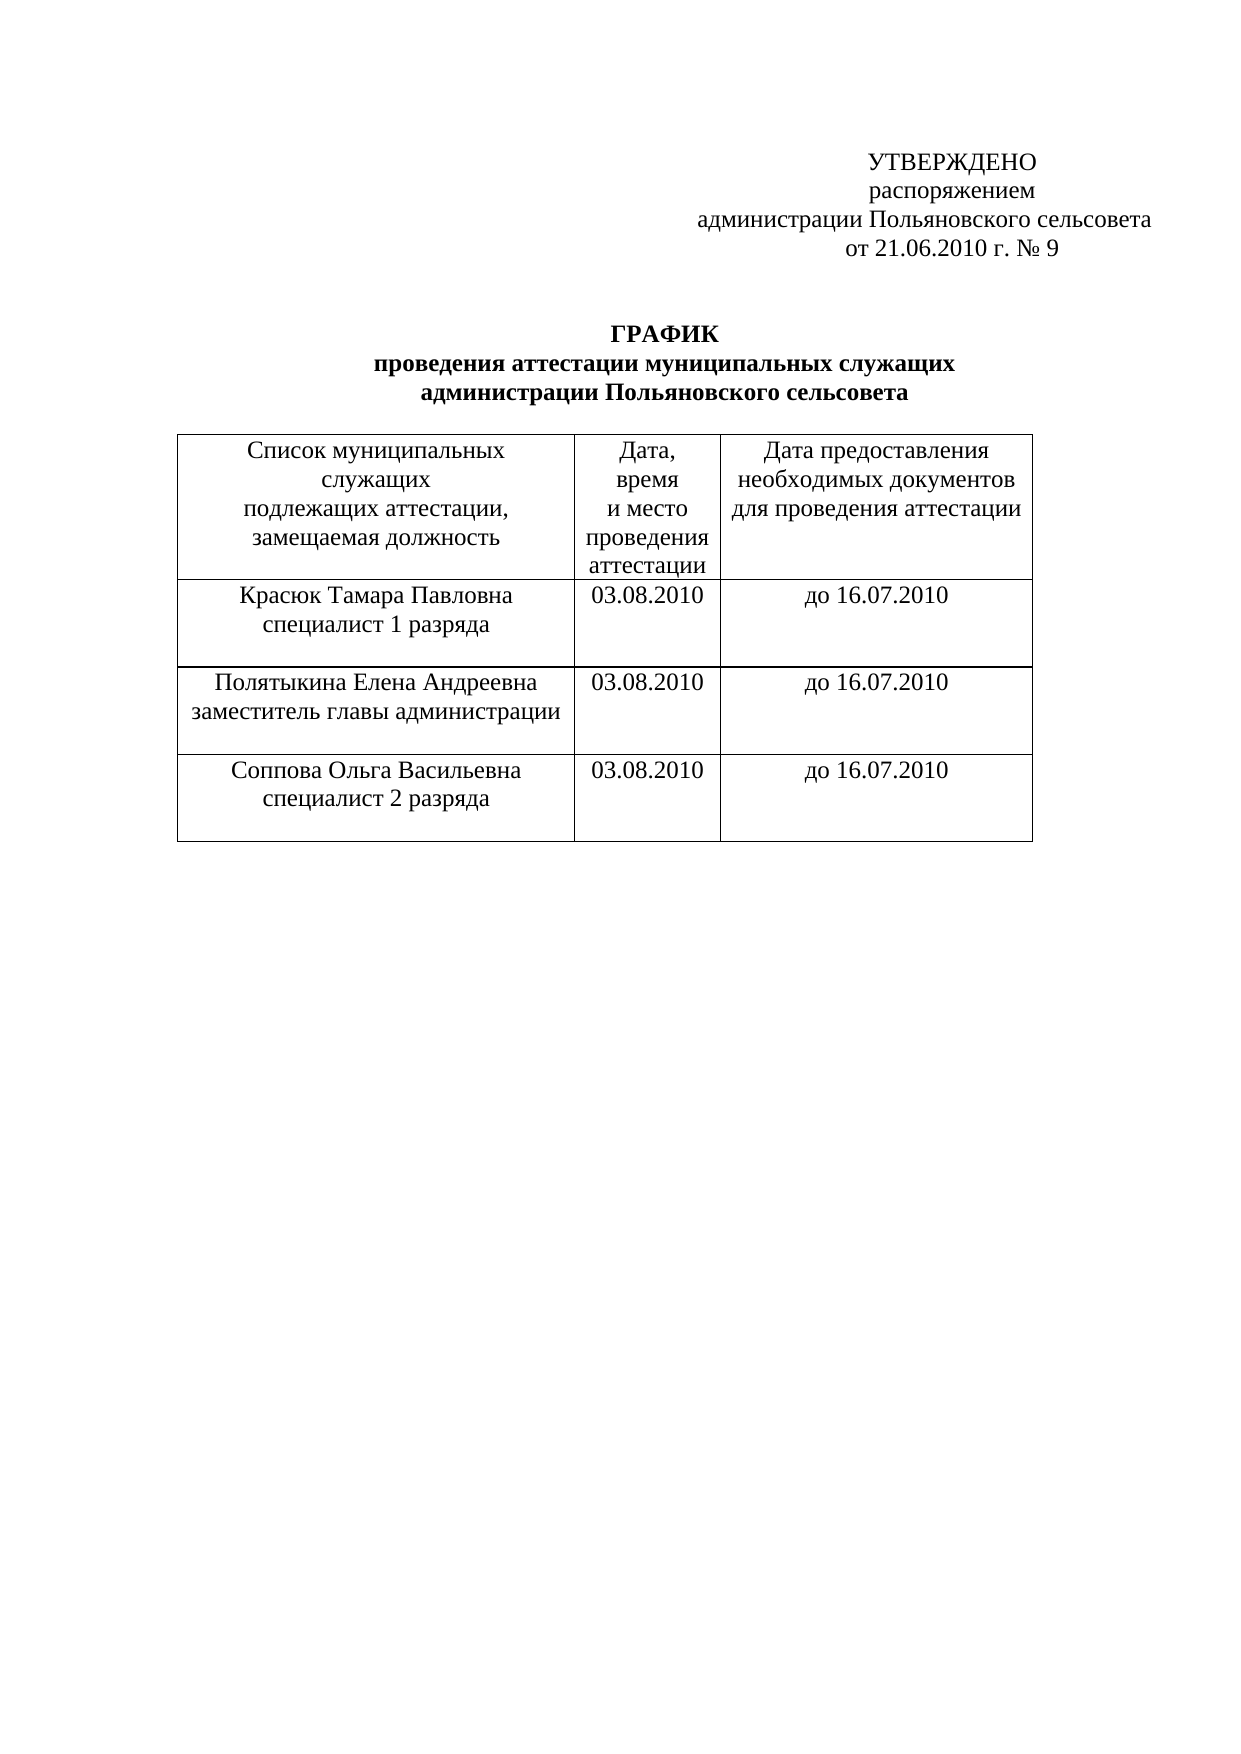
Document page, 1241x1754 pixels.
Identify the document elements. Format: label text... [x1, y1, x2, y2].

table_cell до 16.07.2010 [721, 668, 1032, 754]
table_cell Красюк Тамара Павловна специалист 1 разряда [178, 580, 574, 666]
text администрации Польяновского сельсовета [177, 377, 1152, 406]
text УТВЕРЖДЕНО [177, 147, 1152, 176]
table_cell Полятыкина Елена Андреевна заместитель главы администрации [178, 668, 574, 754]
table_cell до 16.07.2010 [721, 580, 1032, 666]
table_cell 03.08.2010 [575, 755, 720, 841]
text проведения аттестации муниципальных служащих [177, 348, 1152, 377]
text администрации Польяновского сельсовета [177, 204, 1152, 233]
text распоряжением [177, 176, 1152, 204]
table_cell 03.08.2010 [575, 580, 720, 666]
text от 21.06.2010 г. № 9 [177, 233, 1152, 262]
table_cell Соппова Ольга Васильевна специалист 2 разряда [178, 755, 574, 841]
table_cell 03.08.2010 [575, 668, 720, 754]
table_header Дата предоставления необходимых документов для проведения аттестации [721, 435, 1032, 579]
table_header Дата, время и место проведения аттестации [575, 435, 720, 579]
text ГРАФИК [177, 319, 1152, 348]
table_cell до 16.07.2010 [721, 755, 1032, 841]
table_header Список муниципальных служащих подлежащих аттестации, замещаемая должность [178, 435, 574, 579]
